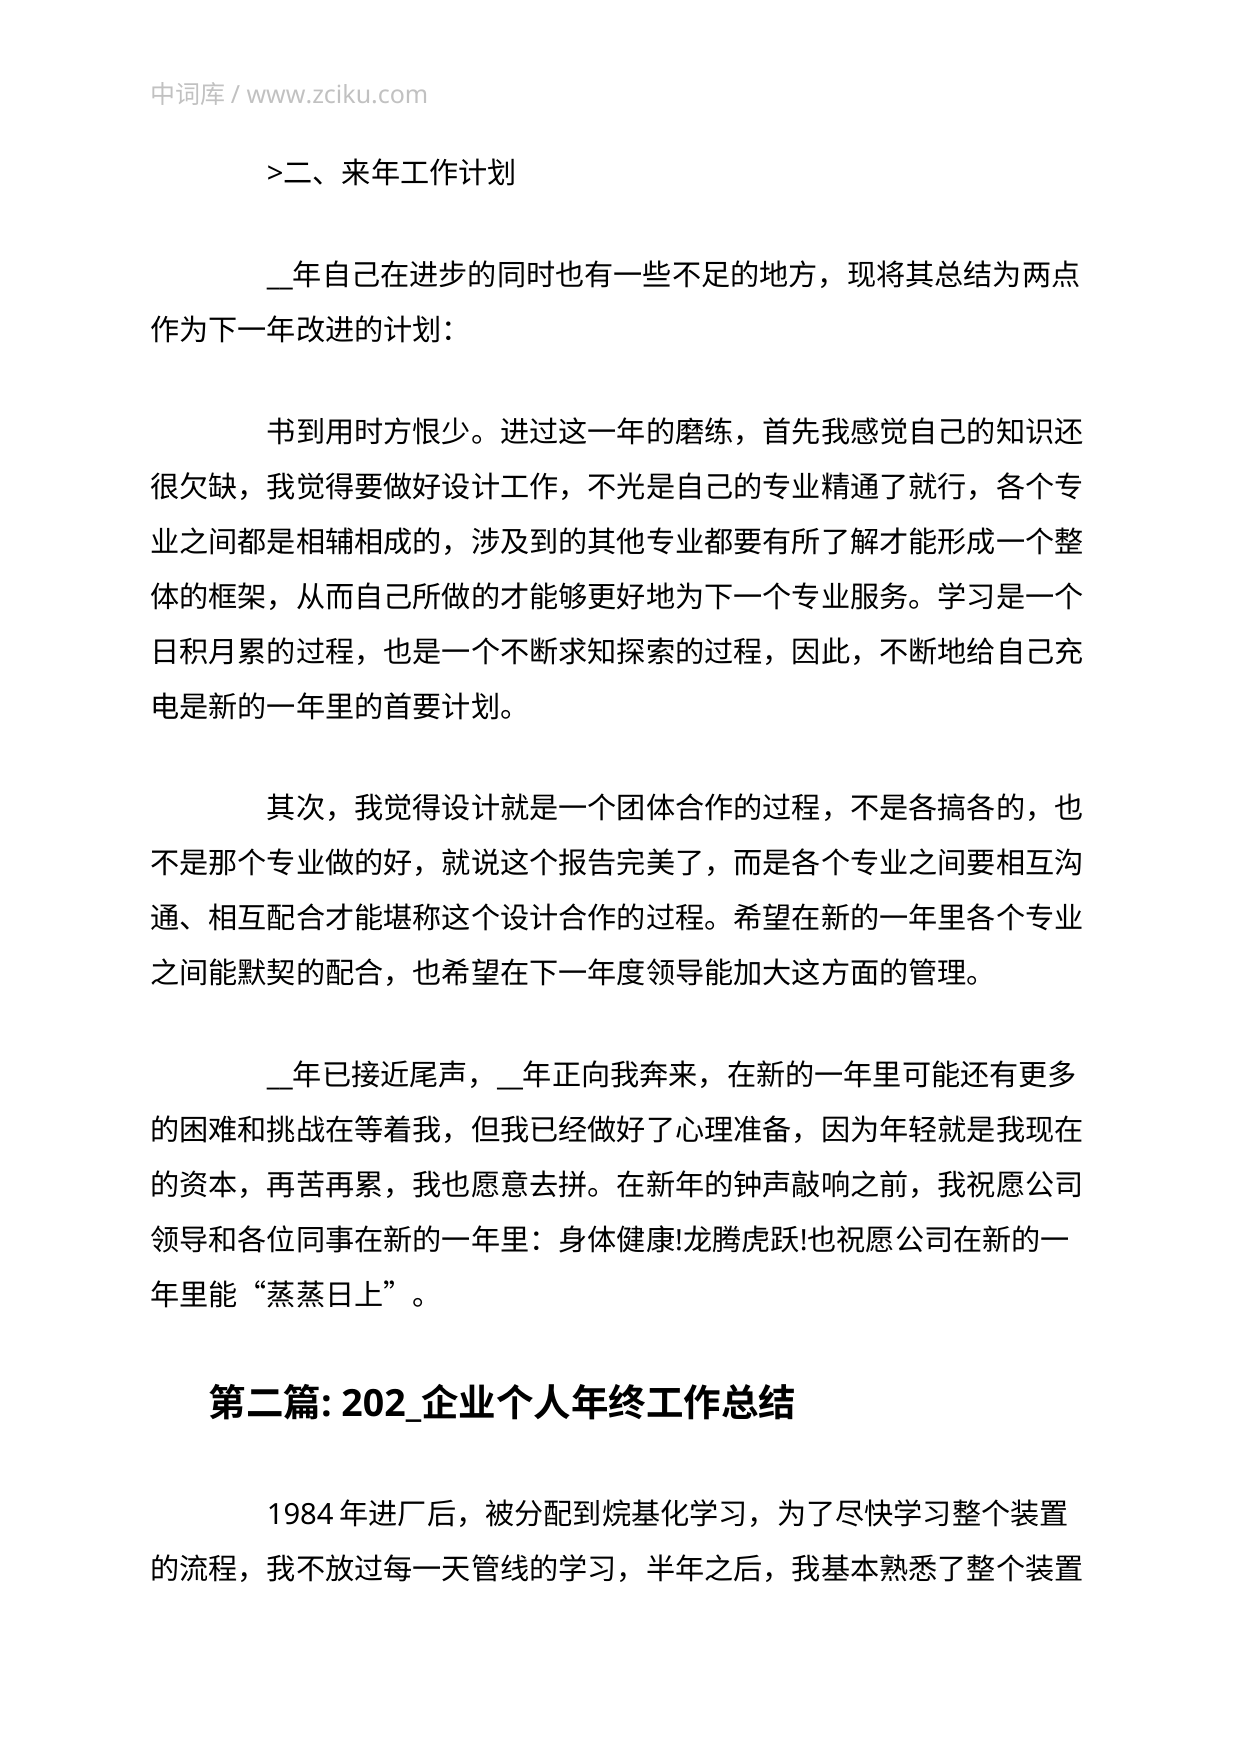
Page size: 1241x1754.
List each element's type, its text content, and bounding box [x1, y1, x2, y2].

text 其次，我觉得设计就是一个团体合作的过程，不是各搞各的，也不是那个专业做的好，就说这个报告完美了，而是各个专业之间要相互沟通、相互配合才能堪称这个设计合作的过程。希望在新的一年里各个专业之间能默契的配合，也希望在下一年度领导能加大这方面的管理。 [150, 785, 1090, 992]
text __年自己在进步的同时也有一些不足的地方，现将其总结为两点作为下一年改进的计划： [150, 252, 1090, 349]
text 书到用时方恨少。进过这一年的磨练，首先我感觉自己的知识还很欠缺，我觉得要做好设计工作，不光是自己的专业精通了就行，各个专业之间都是相辅相成的，涉及到的其他专业都要有所了解才能形成一个整体的框架，从而自己所做的才能够更好地为下一个专业服务。学习是一个日积月累的过程，也是一个不断求知探索的过程，因此，不断地给自己充电是新的一年里的首要计划。 [150, 409, 1090, 726]
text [150, 1491, 1090, 1588]
text 第二篇: 202_企业个人年终工作总结 [150, 1373, 1090, 1427]
text >二、来年工作计划 [150, 150, 1090, 192]
text __年已接近尾声，__年正向我奔来，在新的一年里可能还有更多的困难和挑战在等着我，但我已经做好了心理准备，因为年轻就是我现在的资本，再苦再累，我也愿意去拼。在新年的钟声敲响之前，我祝愿公司领导和各位同事在新的一年里：身体健康!龙腾虎跃!也祝愿公司在新的一年里能“蒸蒸日上”。 [150, 1051, 1090, 1313]
